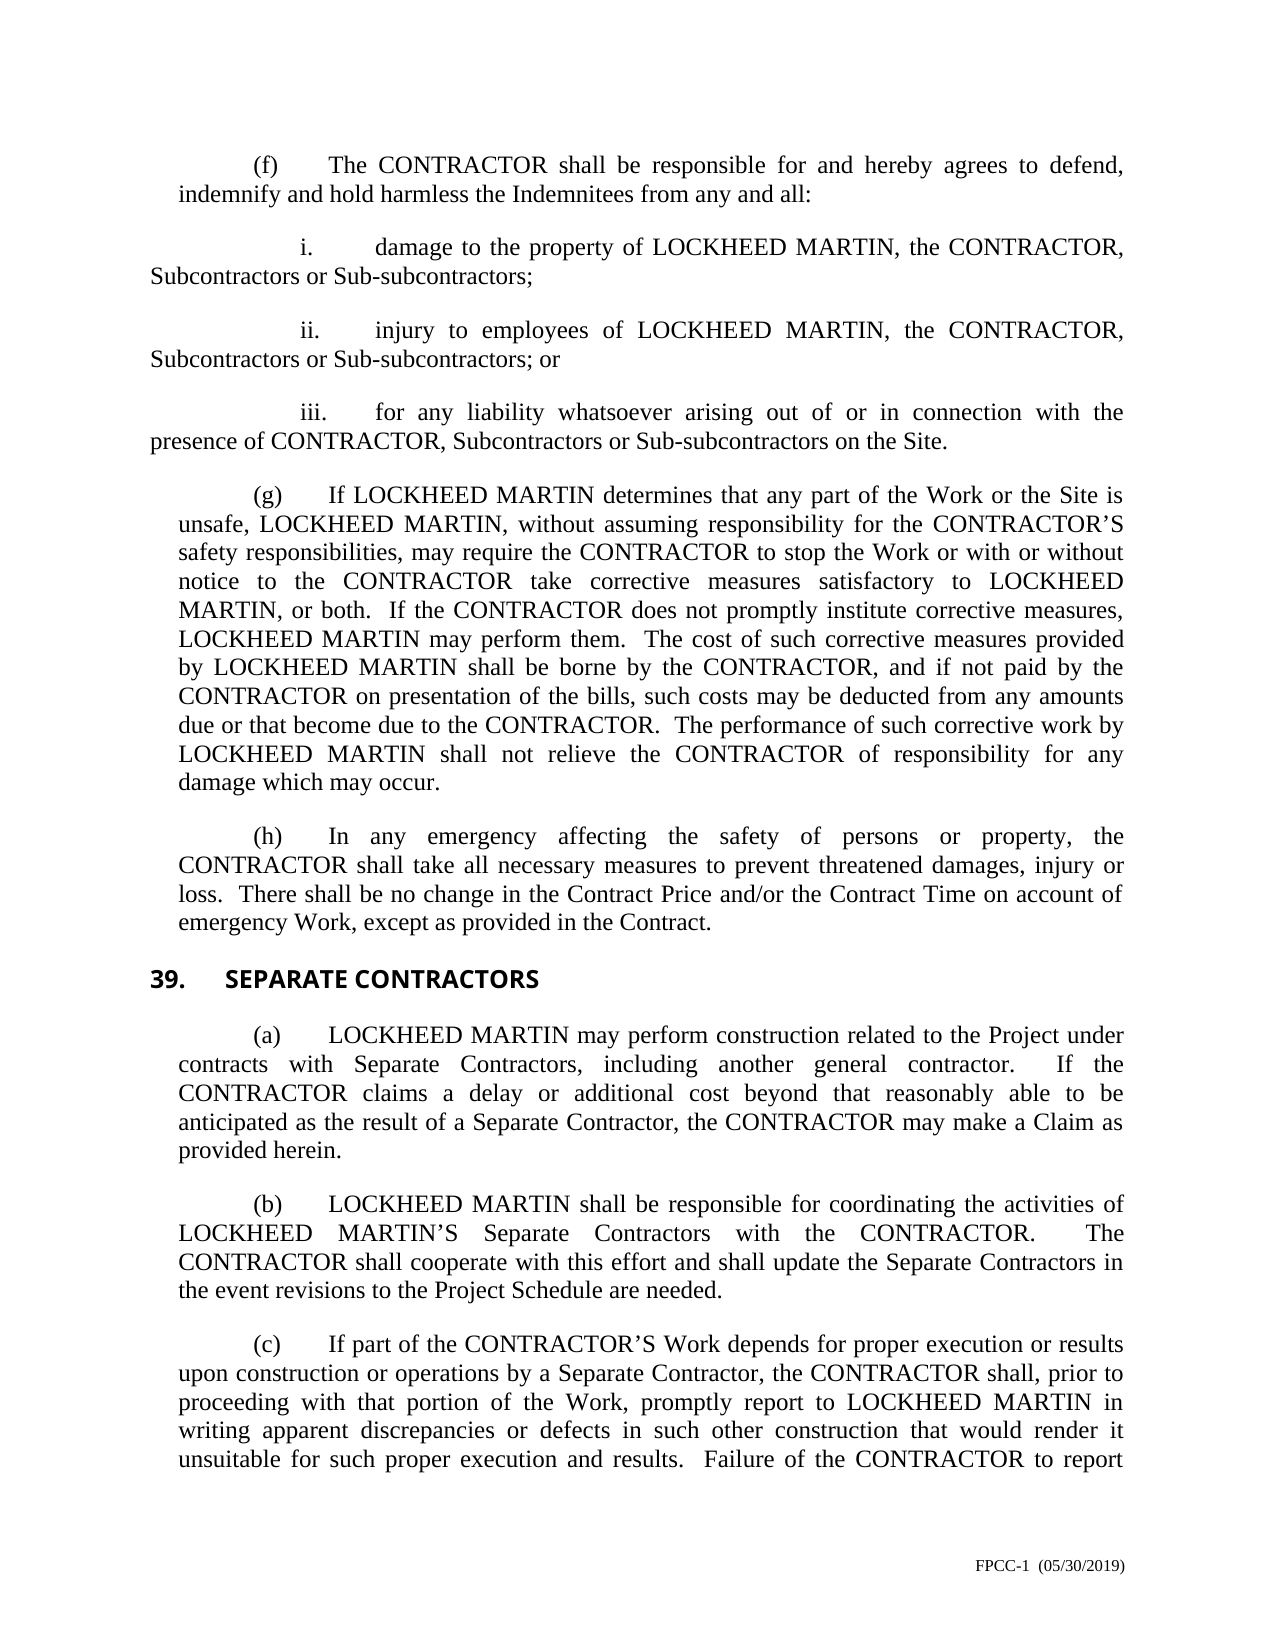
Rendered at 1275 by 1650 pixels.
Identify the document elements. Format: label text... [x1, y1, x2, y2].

subtitle for any liability whatsoever arising out of or in connection with the presence of CONTRACTOR, Subcontractors or Sub-subcontractors on the Site. [150, 397, 1125, 455]
subtitle LOCKHEED MARTIN shall be responsible for coordinating the activities of LOCKHEED MARTIN’S Separate Contractors with the CONTRACTOR. The CONTRACTOR shall cooperate with this effort and shall update the Separate Contractors in the event revisions to the Project Schedule are needed. [178, 1189, 1125, 1304]
subtitle SEPARATE CONTRACTORS [150, 961, 1125, 995]
subtitle damage to the property of LOCKHEED MARTIN, the CONTRACTOR, Subcontractors or Sub-subcontractors; [150, 232, 1125, 290]
subtitle In any emergency affecting the safety of persons or property, the CONTRACTOR shall take all necessary measures to prevent threatened damages, injury or loss. There shall be no change in the Contract Price and/or the Contract Time on account of emergency Work, except as provided in the Contract. [178, 821, 1125, 936]
subtitle injury to employees of LOCKHEED MARTIN, the CONTRACTOR, Subcontractors or Sub-subcontractors; or [150, 315, 1125, 372]
subtitle If LOCKHEED MARTIN determines that any part of the Work or the Site is unsafe, LOCKHEED MARTIN, without assuming responsibility for the CONTRACTOR’S safety responsibilities, may require the CONTRACTOR to stop the Work or with or without notice to the CONTRACTOR take corrective measures satisfactory to LOCKHEED MARTIN, or both. If the CONTRACTOR does not promptly institute corrective measures, LOCKHEED MARTIN may perform them. The cost of such corrective measures provided by LOCKHEED MARTIN shall be borne by the CONTRACTOR, and if not paid by the CONTRACTOR on presentation of the bills, such costs may be deducted from any amounts due or that become due to the CONTRACTOR. The performance of such corrective work by LOCKHEED MARTIN shall not relieve the CONTRACTOR of responsibility for any damage which may occur. [178, 480, 1125, 796]
subtitle The CONTRACTOR shall be responsible for and hereby agrees to defend, indemnify and hold harmless the Indemnitees from any and all: [178, 150, 1125, 207]
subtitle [178, 1329, 1125, 1473]
subtitle LOCKHEED MARTIN may perform construction related to the Project under contracts with Separate Contractors, including another general contractor. If the CONTRACTOR claims a delay or additional cost beyond that reasonably able to be anticipated as the result of a Separate Contractor, the CONTRACTOR may make a Claim as provided herein. [178, 1020, 1125, 1164]
